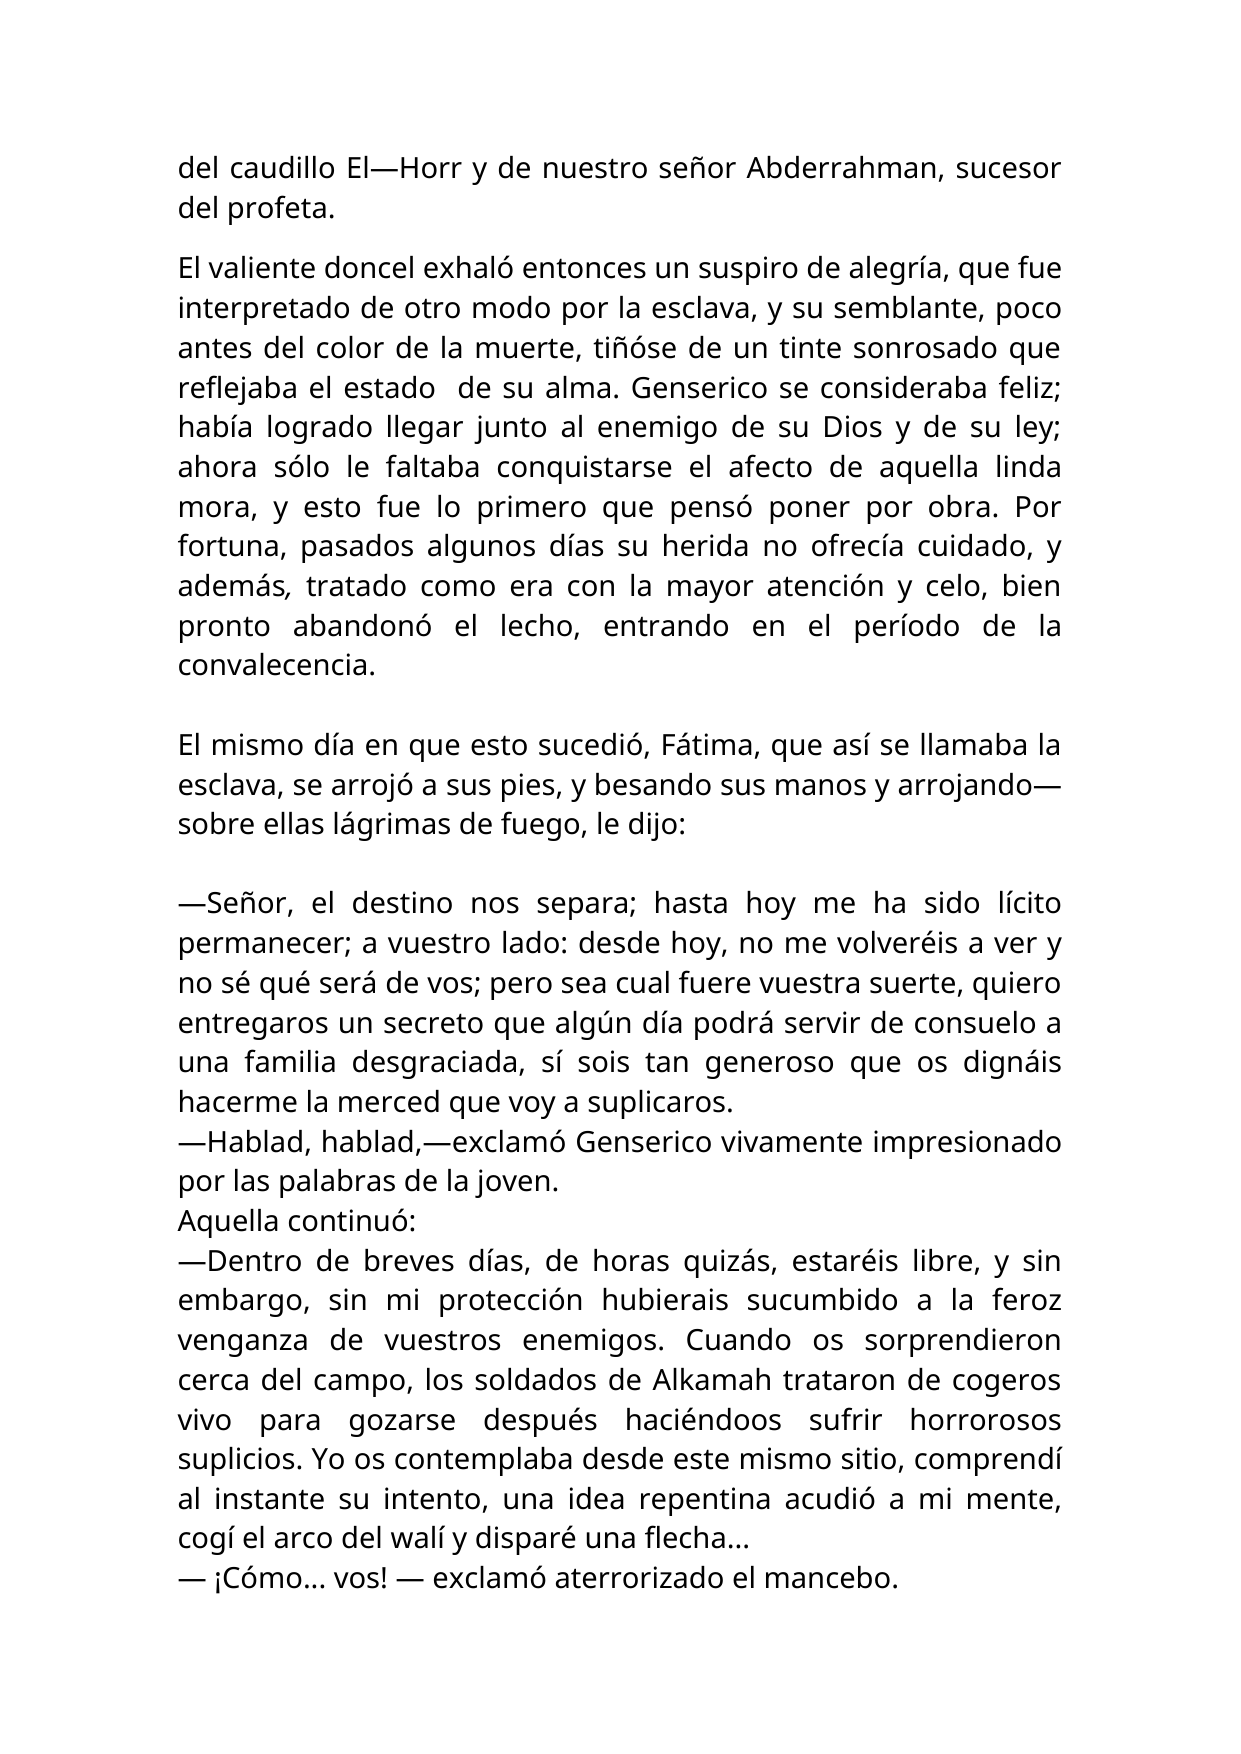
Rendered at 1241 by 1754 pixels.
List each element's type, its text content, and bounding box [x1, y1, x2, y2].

text — ¡Cómo... vos! — exclamó aterrorizado el mancebo. [177, 1557, 1063, 1597]
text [177, 148, 1063, 227]
text El valiente doncel exhaló entonces un suspiro de alegría, que fue interpretado de otro modo por la esclava, y su semblante, poco antes del color de la muerte, tiñóse de un tinte sonrosado que reflejaba el estado de su alma. Genserico se consideraba feliz; había logrado llegar junto al enemigo de su Dios y de su ley; ahora sólo le faltaba conquistarse el afecto de aquella linda mora, y esto fue lo primero que pensó poner por obra. Por fortuna, pasados algunos días su herida no ofrecía cuidado, y además, tratado como era con la mayor atención y celo, bien pronto abandonó el lecho, entrando en el período de la convalecencia. [177, 248, 1063, 684]
text Aquella continuó: [177, 1200, 1063, 1240]
text —Dentro de breves días, de horas quizás, estaréis libre, y sin embargo, sin mi protección hubierais sucumbido a la feroz venganza de vuestros enemigos. Cuando os sorprendieron cerca del campo, los soldados de Alkamah trataron de cogeros vivo para gozarse después haciéndoos sufrir horrorosos suplicios. Yo os contemplaba desde este mismo sitio, comprendí al instante su intento, una idea repentina acudió a mi mente, cogí el arco del walí y disparé una flecha... [177, 1240, 1063, 1557]
text El mismo día en que esto sucedió, Fátima, que así se llamaba la esclava, se arrojó a sus pies, y besando sus manos y arrojando— sobre ellas lágrimas de fuego, le dijo: [177, 724, 1063, 843]
text —Hablad, hablad,—exclamó Genserico vivamente impresionado por las palabras de la joven. [177, 1121, 1063, 1200]
text —Señor, el destino nos separa; hasta hoy me ha sido lícito permanecer; a vuestro lado: desde hoy, no me volveréis a ver y no sé qué será de vos; pero sea cual fuere vuestra suerte, quiero entregaros un secreto que algún día podrá servir de consuelo a una familia desgraciada, sí sois tan generoso que os dignáis hacerme la merced que voy a suplicaros. [177, 883, 1063, 1121]
